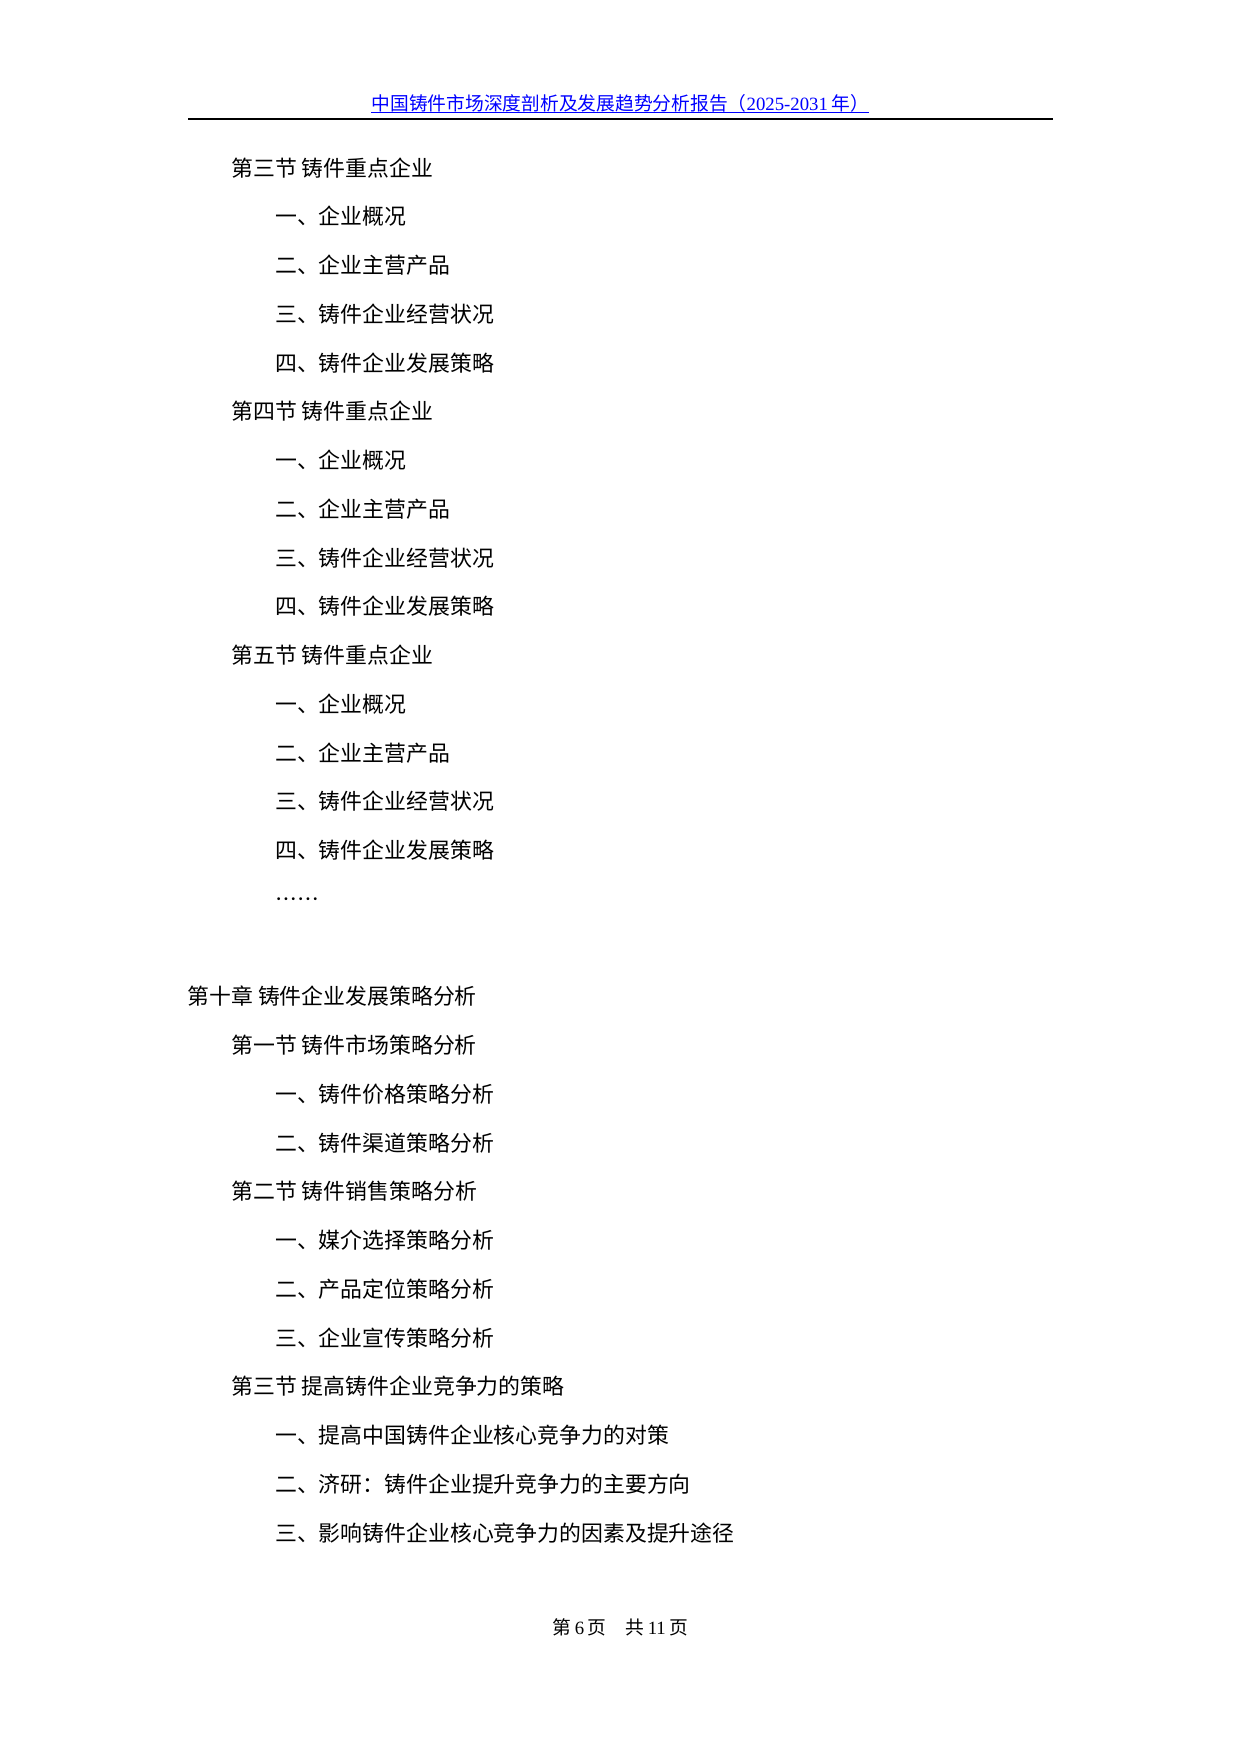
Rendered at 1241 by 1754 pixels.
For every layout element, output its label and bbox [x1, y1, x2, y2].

text [187, 150, 1053, 1548]
